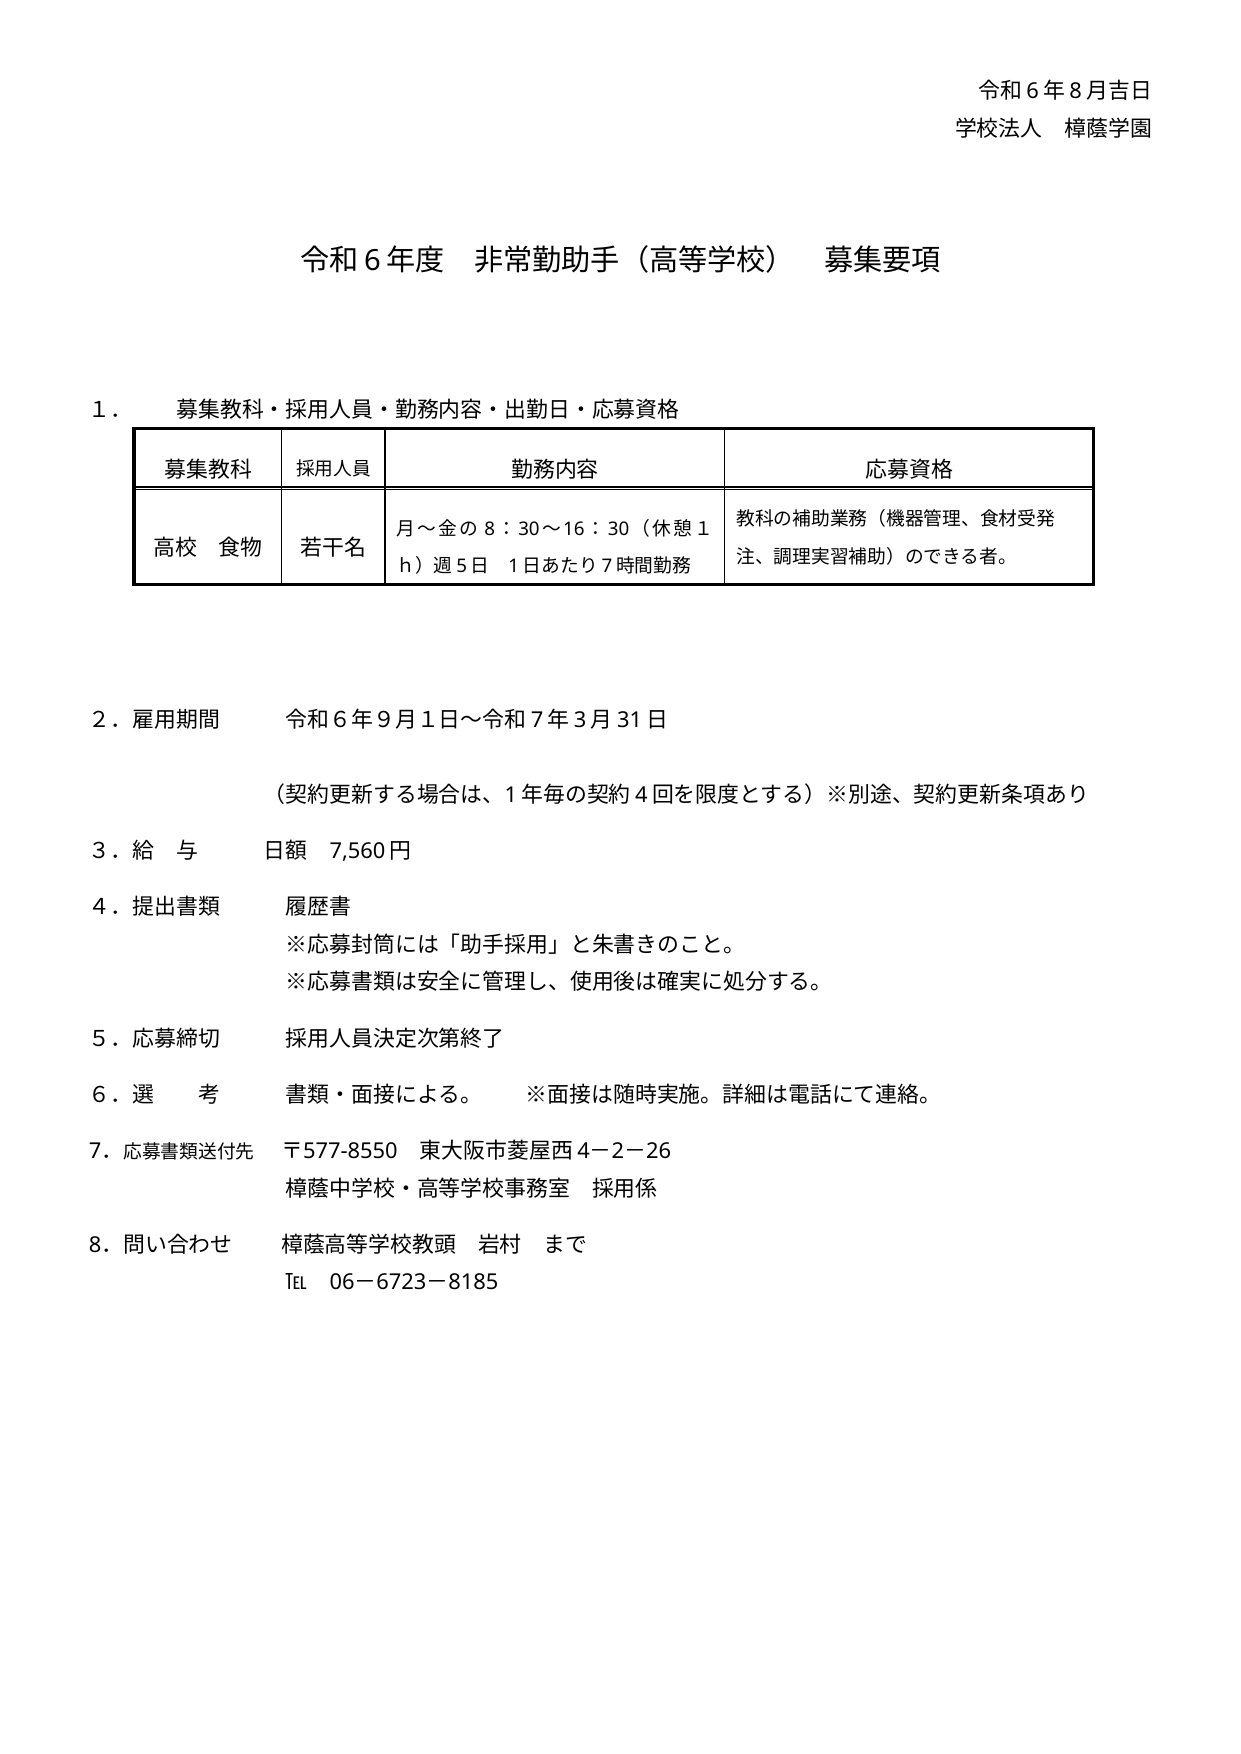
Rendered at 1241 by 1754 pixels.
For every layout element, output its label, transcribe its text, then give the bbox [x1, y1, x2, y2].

table_cell 高校 食物 [136, 490, 281, 583]
text ４．提出書類 履歴書 [89, 886, 1152, 924]
text ２．雇用期間 令和６年９月１日～令和7年3月31日 [89, 699, 1152, 736]
text 学校法人 樟蔭学園 [89, 108, 1152, 146]
text ３．給与 日額 7,560円 [89, 830, 1152, 868]
text ５．応募締切 採用人員決定次第終了 [89, 1018, 1152, 1055]
table_cell 若干名 [282, 490, 384, 583]
table_header 勤務内容 [386, 430, 724, 486]
text ６．選 考 書類・面接による。 ※面接は随時実施。詳細は電話にて連絡。 [89, 1074, 1152, 1111]
text 8．問い合わせ 樟蔭高等学校教頭 岩村 まで [89, 1224, 1152, 1261]
table_header 応募資格 [725, 430, 1092, 486]
text 7．応募書類送付先 〒577-8550 東大阪市菱屋西4－2－26 [89, 1130, 1152, 1168]
list 募集教科・採用人員・勤務内容・出勤日・応募資格 [89, 389, 1152, 427]
table_header 採用人員 [282, 430, 384, 486]
text ℡ 06－6723－8185 [89, 1261, 1152, 1299]
text 令和6年度 非常勤助手（高等学校） 募集要項 [89, 221, 1152, 296]
table_cell 教科の補助業務（機器管理、食材受発注、調理実習補助）のできる者。 [725, 490, 1092, 583]
text ※応募書類は安全に管理し、使用後は確実に処分する。 [89, 961, 1152, 999]
text （契約更新する場合は、1年毎の契約4回を限度とする）※別途、契約更新条項あり [89, 774, 1152, 811]
text ※応募封筒には「助手採用」と朱書きのこと。 [89, 924, 1152, 961]
text 令和6年8月吉日 [89, 71, 1152, 108]
table_header 募集教科 [136, 430, 281, 486]
table_cell 月～金の8：30～16：30（休憩１ｈ）週5日 1日あたり7時間勤務 [386, 490, 724, 583]
text 樟蔭中学校・高等学校事務室 採用係 [89, 1168, 1152, 1205]
